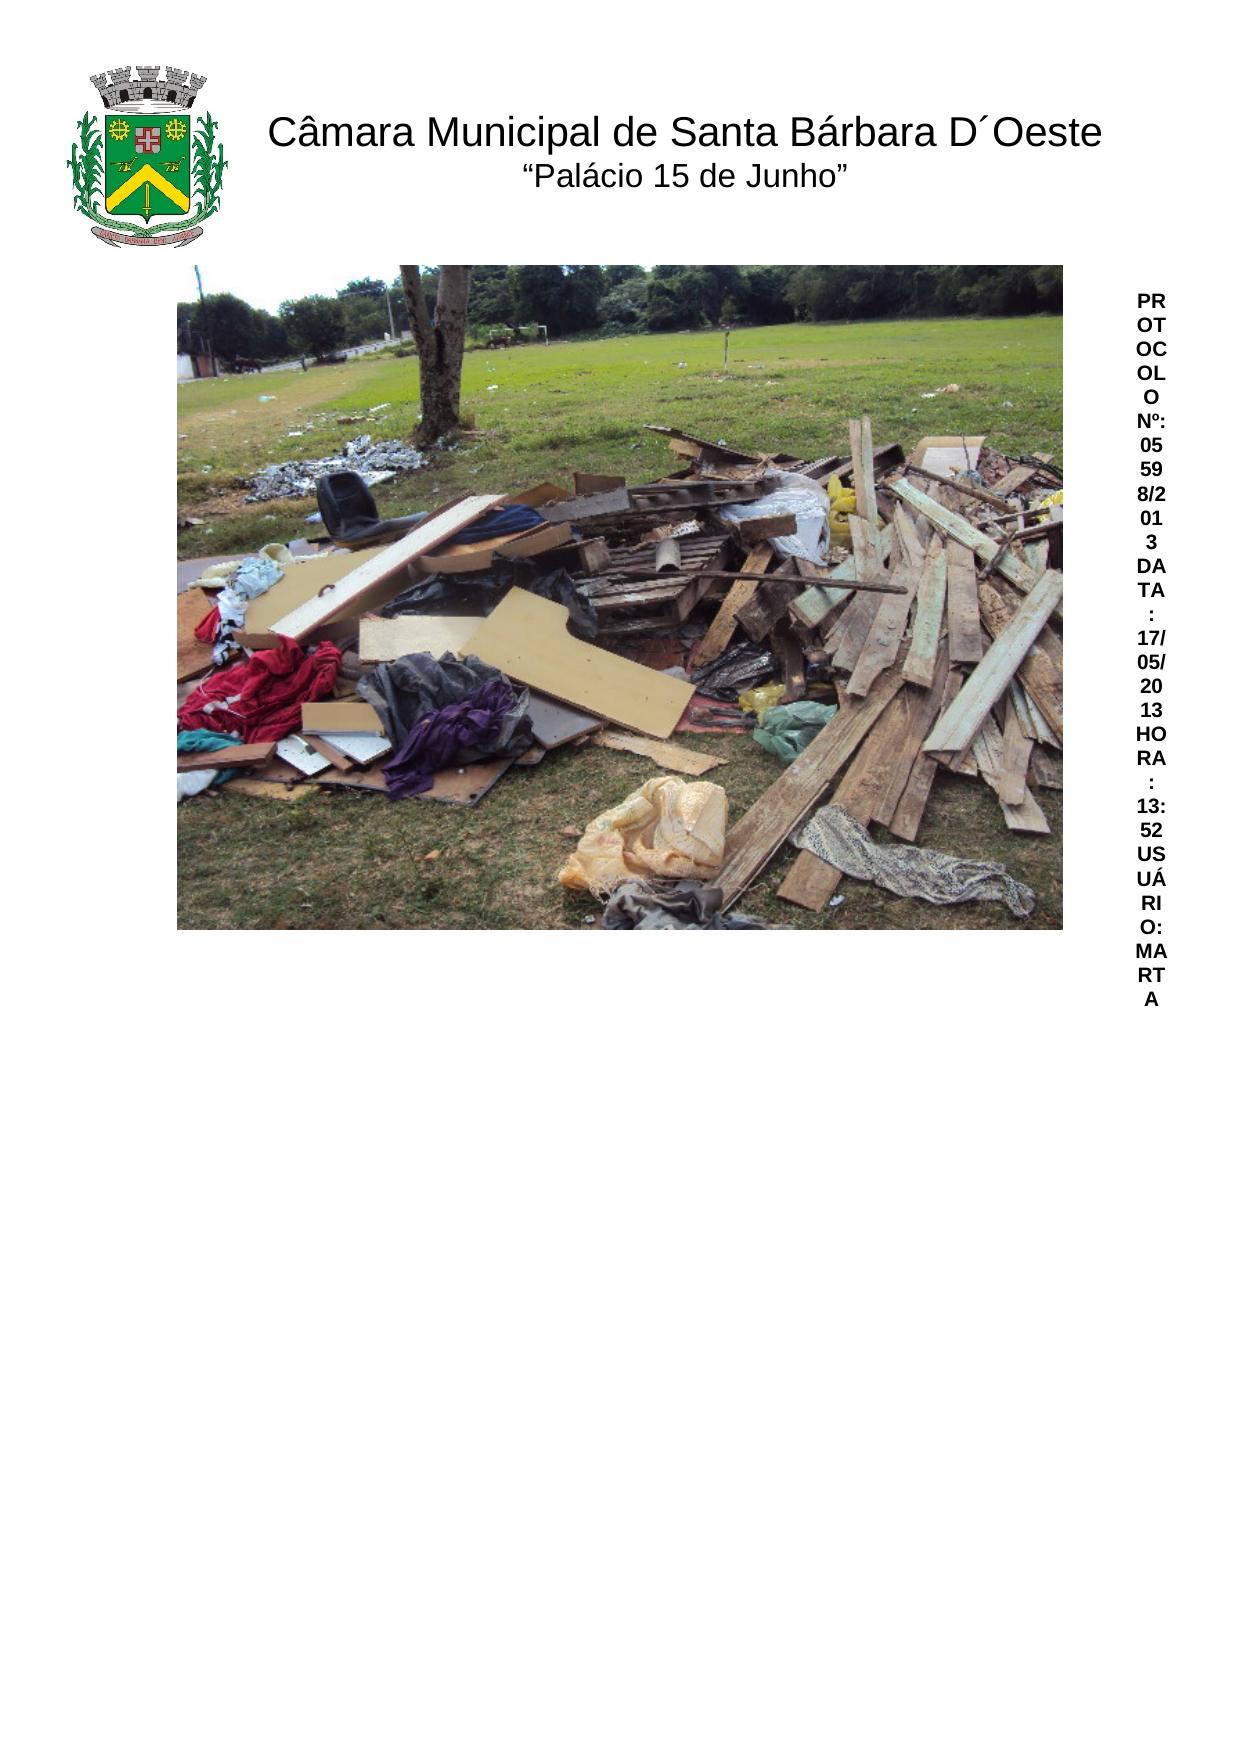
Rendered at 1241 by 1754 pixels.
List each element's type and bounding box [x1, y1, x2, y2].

picture [177, 265, 1063, 930]
picture [66, 66, 235, 255]
